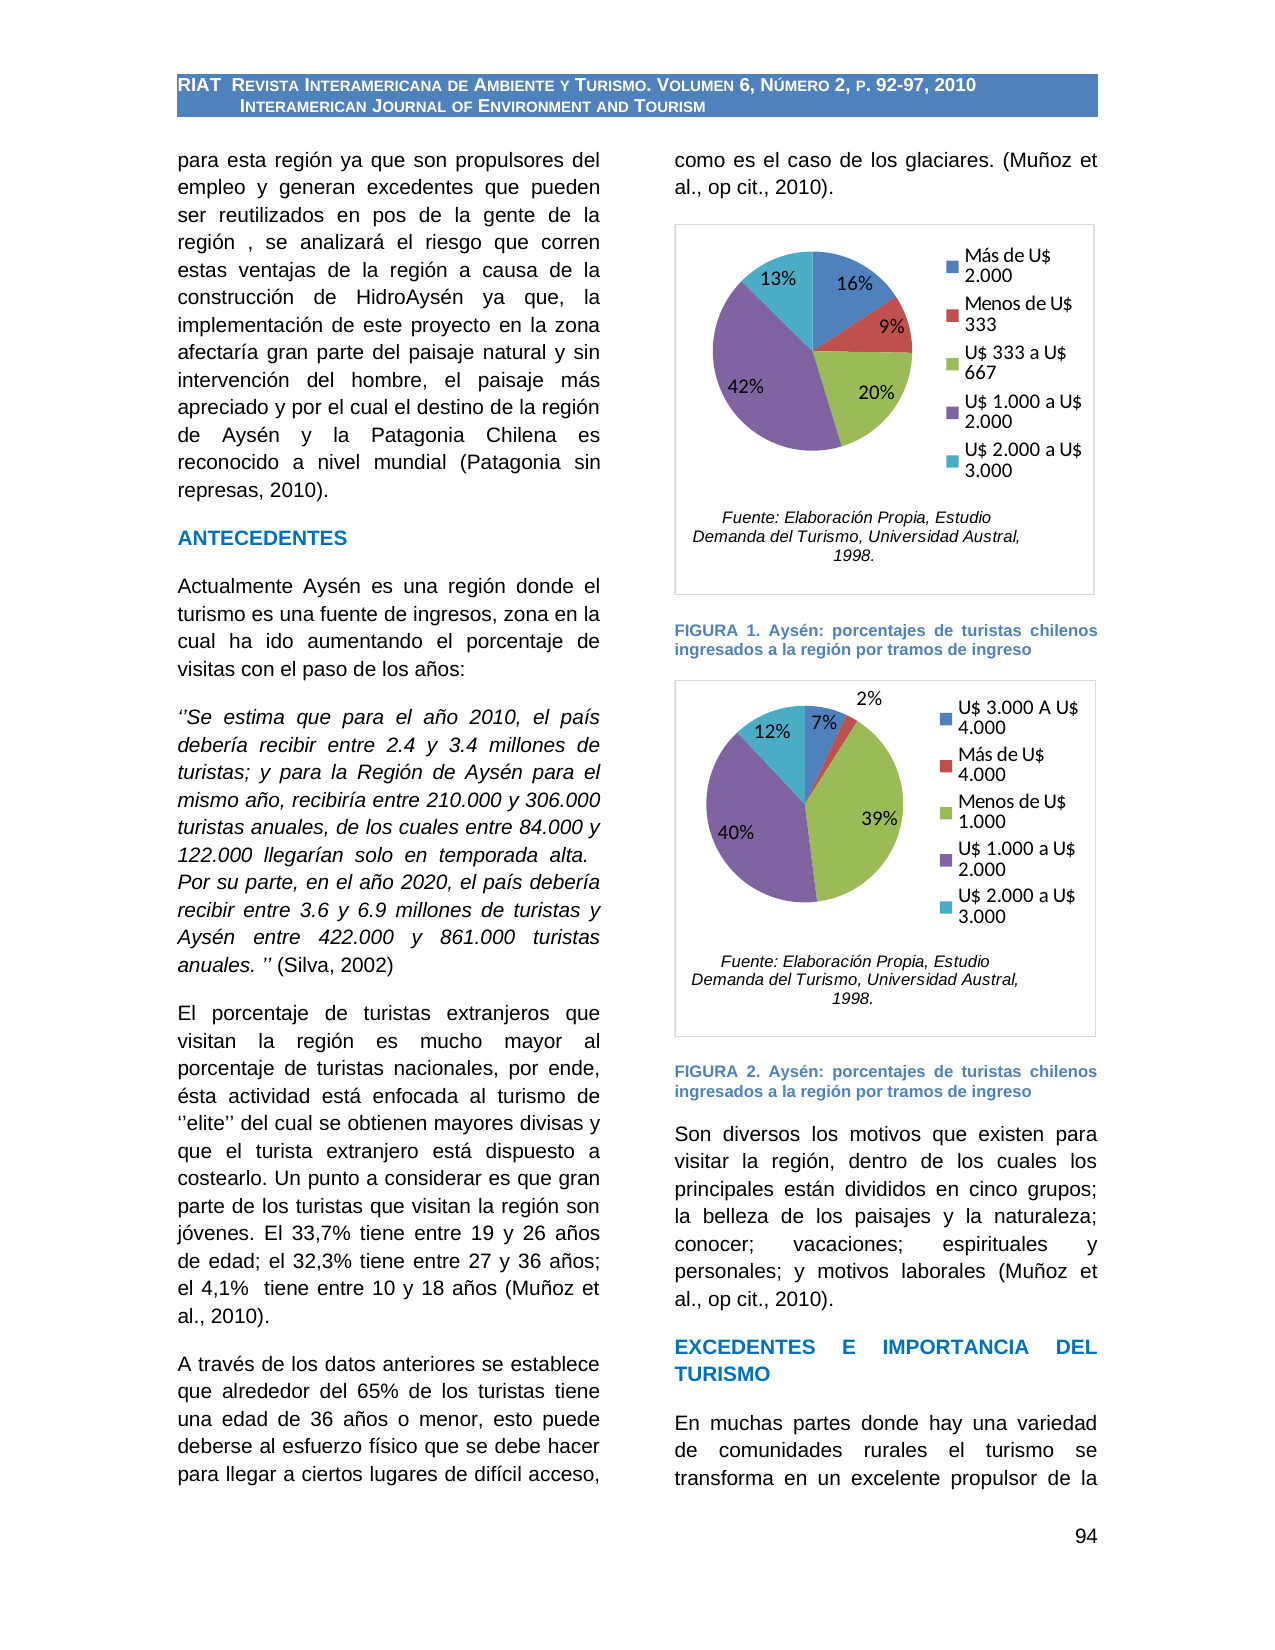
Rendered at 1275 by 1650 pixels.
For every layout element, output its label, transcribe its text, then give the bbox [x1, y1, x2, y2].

text A través de los datos anteriores se establece que alrededor del 65% de los turistas tiene una edad de 36 años o menor, esto puede deberse al esfuerzo físico que se debe hacer para llegar a ciertos lugares de difícil acceso, como es el caso de los glaciares. (Muñoz et al., op cit., 2010). [674, 148, 1098, 199]
text ANTECEDENTES [177, 526, 601, 550]
text FIGURA 2. Aysén: porcentajes de turistas chilenos ingresados a la región por tramos de ingreso [674, 1062, 1098, 1101]
text EXCEDENTES E IMPORTANCIA DEL TURISMO [674, 1335, 1098, 1386]
text El porcentaje de turistas extranjeros que visitan la región es mucho mayor al porcentaje de turistas nacionales, por ende, ésta actividad está enfocada al turismo de ‘’elite’’ del cual se obtienen mayores divisas y que el turista extranjero está dispuesto a costearlo. Un punto a considerar es que gran parte de los turistas que visitan la región son jóvenes. El 33,7% tiene entre 19 y 26 años de edad; el 32,3% tiene entre 27 y 36 años; el 4,1% tiene entre 10 y 18 años (Muñoz et al., 2010). [177, 1001, 601, 1327]
text Son diversos los motivos que existen para visitar la región, dentro de los cuales los principales están divididos en cinco grupos; la belleza de los paisajes y la naturaleza; conocer; vacaciones; espirituales y personales; y motivos laborales (Muñoz et al., op cit., 2010). [674, 1121, 1098, 1310]
text A través de los datos anteriores se establece que alrededor del 65% de los turistas tiene una edad de 36 años o menor, esto puede deberse al esfuerzo físico que se debe hacer para llegar a ciertos lugares de difícil acceso, como es el caso de los glaciares. (Muñoz et al., op cit., 2010). [177, 1352, 601, 1486]
text Actualmente Aysén es una región donde el turismo es una fuente de ingresos, zona en la cual ha ido aumentando el porcentaje de visitas con el paso de los años: [177, 574, 601, 681]
text FIGURA 1. Aysén: porcentajes de turistas chilenos ingresados a la región por tramos de ingreso [674, 620, 1098, 659]
text ‘’Se estima que para el año 2010, el país debería recibir entre 2.4 y 3.4 millones de turistas; y para la Región de Aysén para el mismo año, recibiría entre 210.000 y 306.000 turistas anuales, de los cuales entre 84.000 y 122.000 llegarían solo en temporada alta. Por su parte, en el año 2020, el país debería recibir entre 3.6 y 6.9 millones de turistas y Aysén entre 422.000 y 861.000 turistas anuales. ’’ (Silva, 2002) [177, 705, 601, 977]
